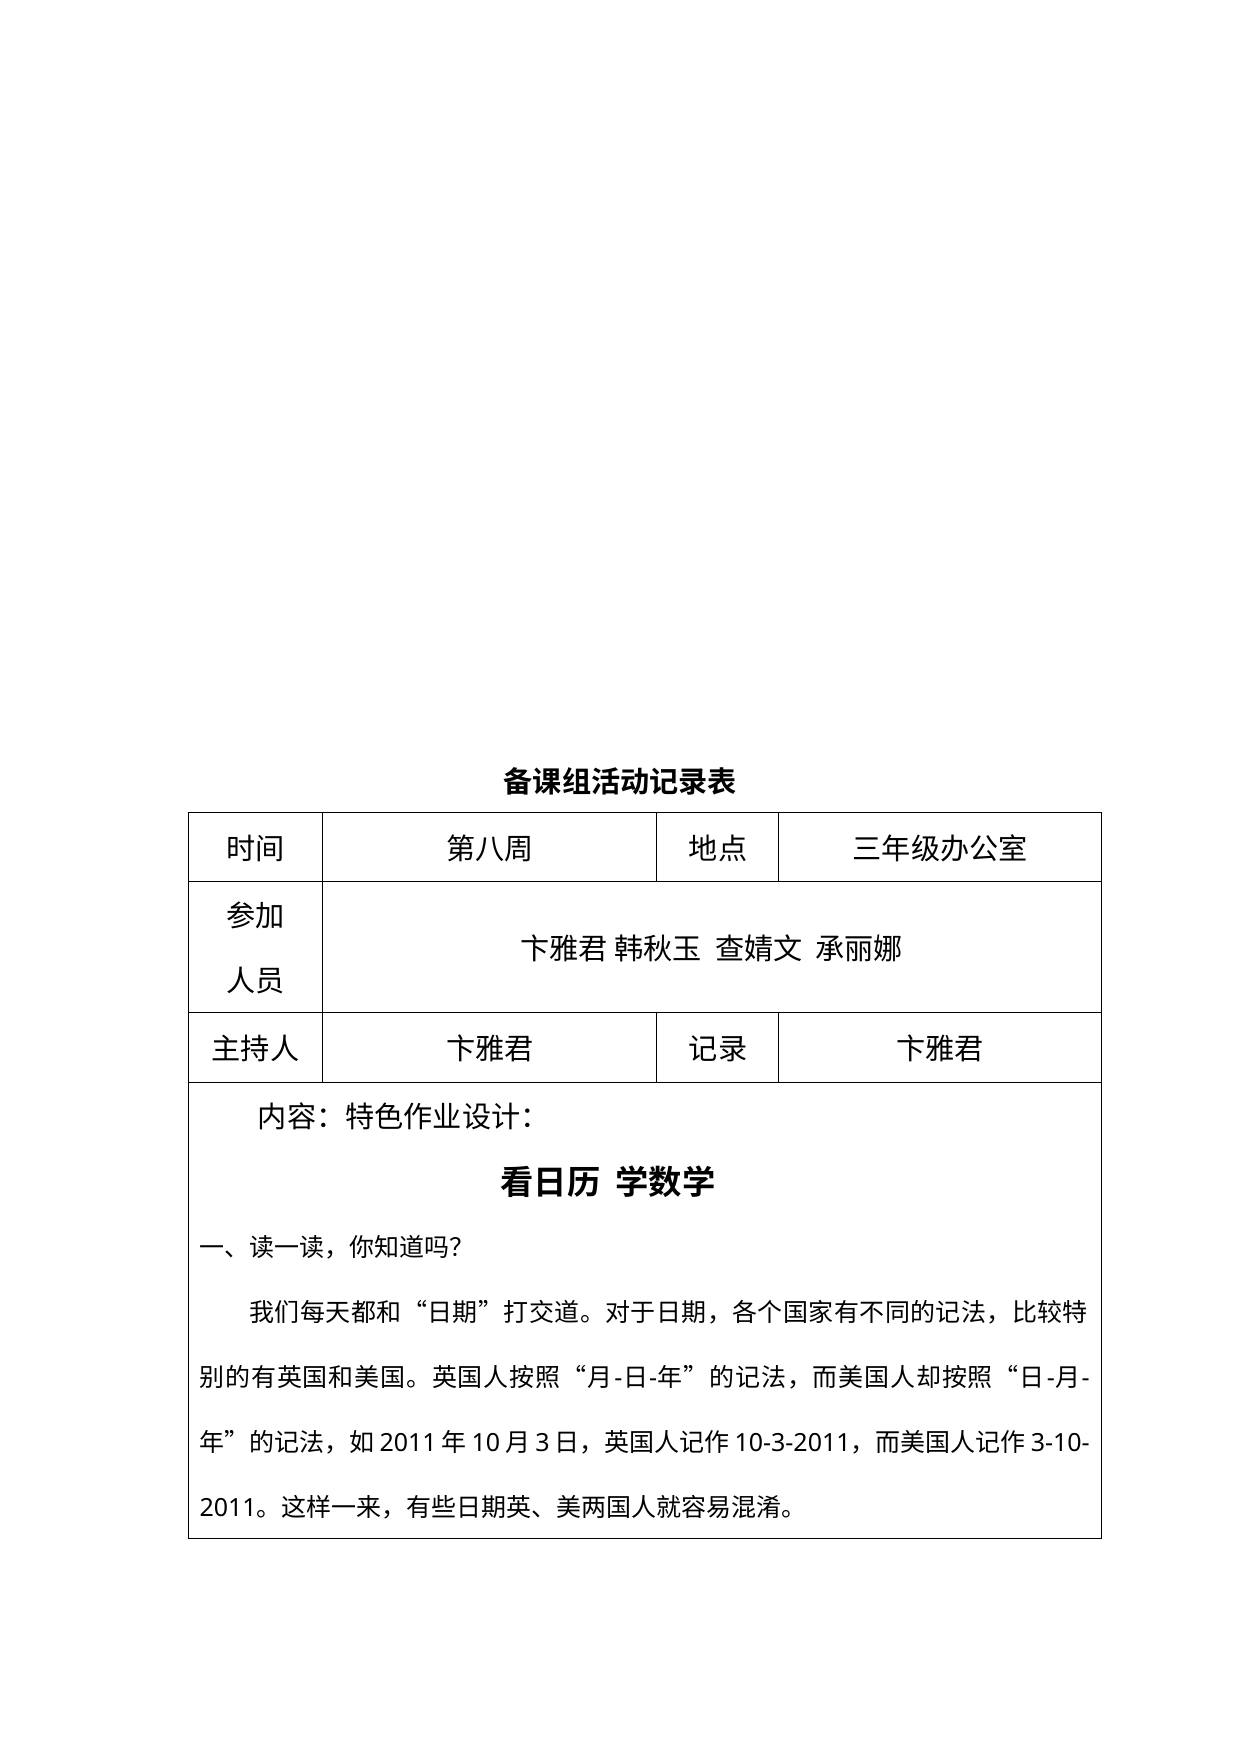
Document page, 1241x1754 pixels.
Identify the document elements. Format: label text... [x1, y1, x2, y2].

table_cell 卞雅君 韩秋玉 查婧文 承丽娜 [323, 882, 1101, 1012]
table_cell 参加 人员 [189, 882, 322, 1012]
table_cell 主持人 [189, 1013, 322, 1082]
table_header 地点 [657, 813, 778, 881]
table_header 三年级办公室 [779, 813, 1101, 881]
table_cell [189, 1083, 1101, 1538]
table_cell 卞雅君 [779, 1013, 1101, 1082]
table_header 时间 [189, 813, 322, 881]
table_cell 记录 [657, 1013, 778, 1082]
table_header 第八周 [323, 813, 656, 881]
text 备课组活动记录表 [187, 747, 1053, 812]
table_cell 卞雅君 [323, 1013, 656, 1082]
